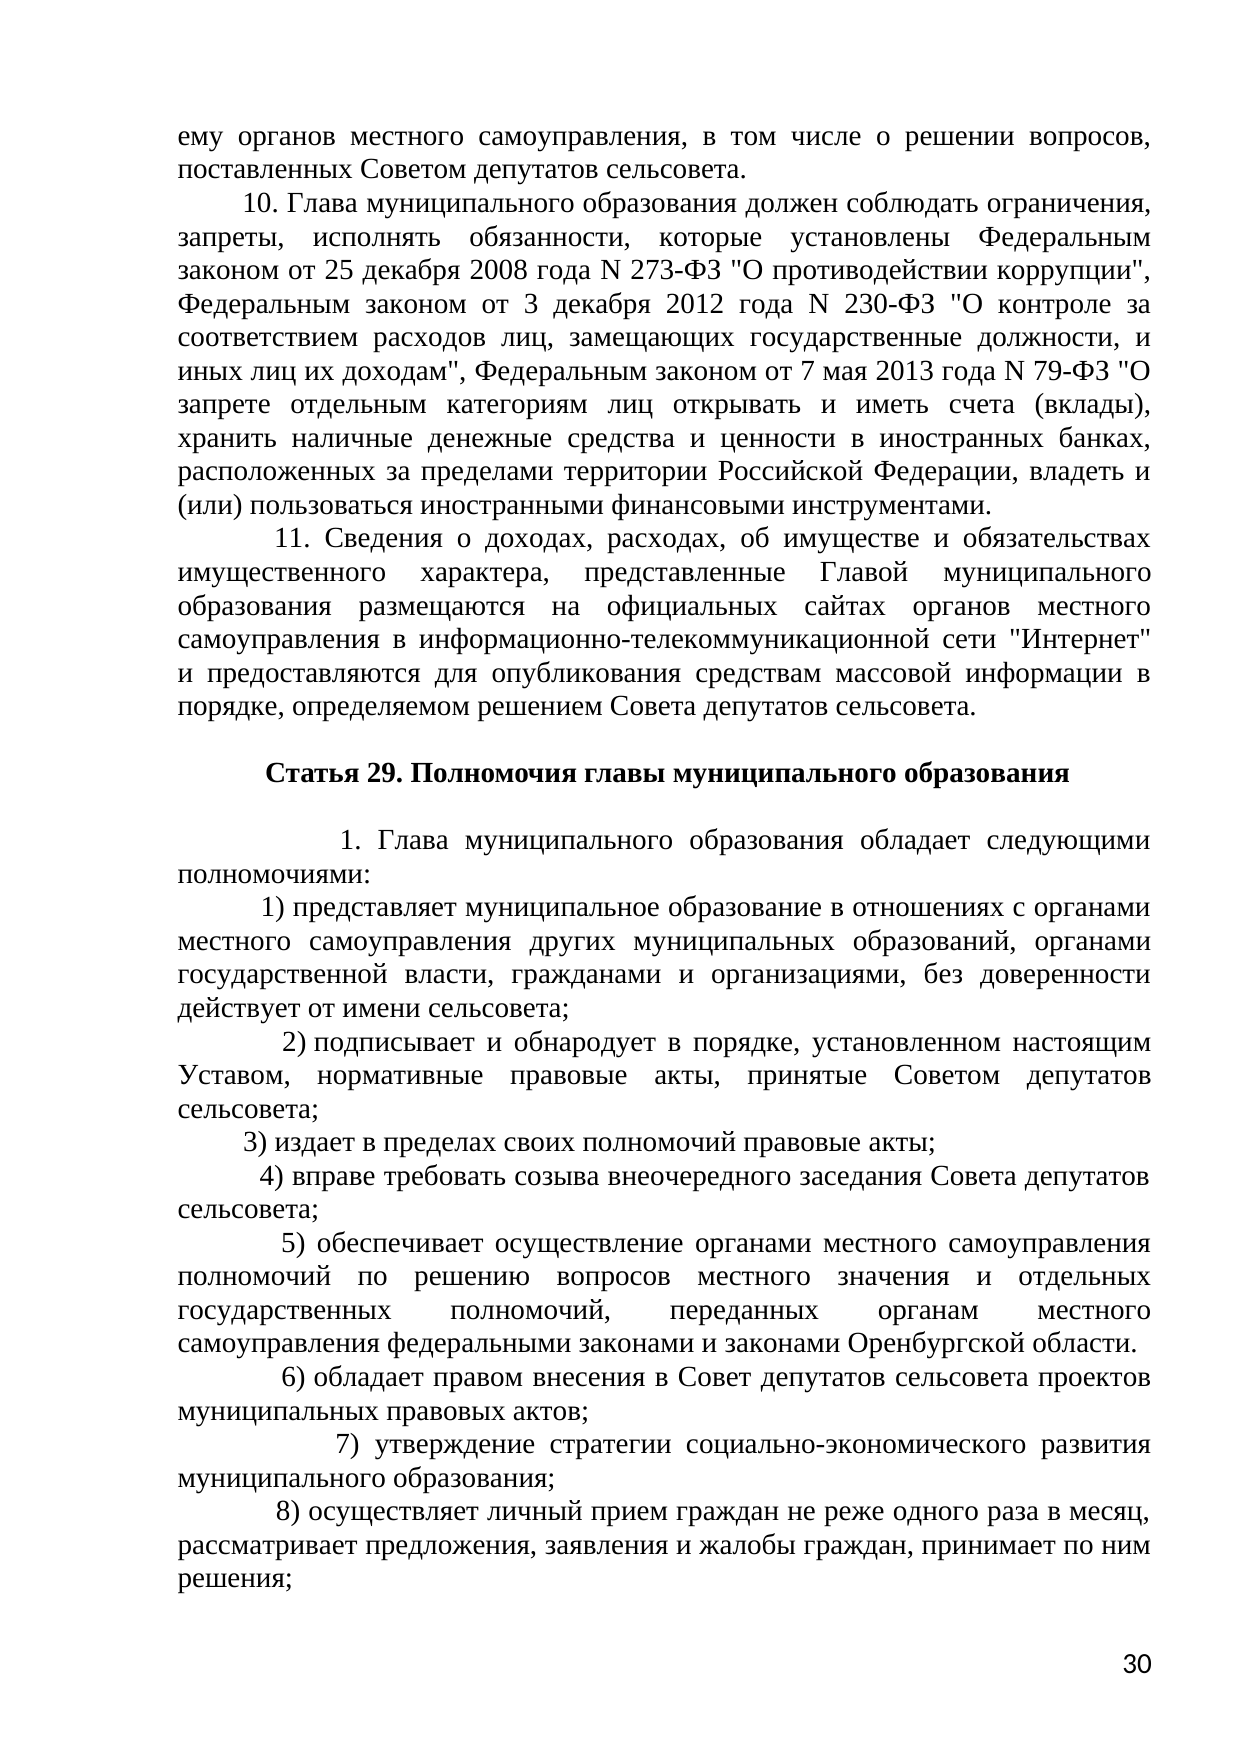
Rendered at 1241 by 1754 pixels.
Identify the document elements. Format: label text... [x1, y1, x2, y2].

text 3) издает в пределах своих полномочий правовые акты; [177, 1124, 1152, 1158]
text 4) вправе требовать созыва внеочередного заседания Совета депутатов сельсовета; [177, 1158, 1152, 1225]
text 2) подписывает и обнародует в порядке, установленном настоящим Уставом, нормативные правовые акты, принятые Советом депутатов сельсовета; [177, 1024, 1152, 1124]
text Статья 29. Полномочия главы муниципального образования [177, 755, 1152, 789]
text 11. Сведения о доходах, расходах, об имуществе и обязательствах имущественного характера, представленные Главой муниципального образования размещаются на официальных сайтах органов местного самоуправления в информационно-телекоммуникационной сети "Интернет" и предоставляются для опубликования средствам массовой информации в порядке, определяемом решением Совета депутатов сельсовета. [177, 521, 1152, 722]
text 1) представляет муниципальное образование в отношениях с органами местного самоуправления других муниципальных образований, органами государственной власти, гражданами и организациями, без доверенности действует от имени сельсовета; [177, 889, 1152, 1024]
text 8) осуществляет личный прием граждан не реже одного раза в месяц, рассматривает предложения, заявления и жалобы граждан, принимает по ним решения; [177, 1493, 1152, 1594]
text 6) обладает правом внесения в Совет депутатов сельсовета проектов муниципальных правовых актов; [177, 1359, 1152, 1426]
text 10. Глава муниципального образования должен соблюдать ограничения, запреты, исполнять обязанности, которые установлены Федеральным законом от 25 декабря 2008 года N 273-ФЗ "О противодействии коррупции", Федеральным законом от 3 декабря 2012 года N 230-ФЗ "О контроле за соответствием расходов лиц, замещающих государственные должности, и иных лиц их доходам", Федеральным законом от 7 мая 2013 года N 79-ФЗ "О запрете отдельным категориям лиц открывать и иметь счета (вклады), хранить наличные денежные средства и ценности в иностранных банках, расположенных за пределами территории Российской Федерации, владеть и (или) пользоваться иностранными финансовыми инструментами. [177, 185, 1152, 521]
text 7) утверждение стратегии социально-экономического развития муниципального образования; [177, 1426, 1152, 1493]
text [177, 118, 1152, 185]
text 1. Глава муниципального образования обладает следующими полномочиями: [177, 822, 1152, 889]
text 5) обеспечивает осуществление органами местного самоуправления полномочий по решению вопросов местного значения и отдельных государственных полномочий, переданных органам местного самоуправления федеральными законами и законами Оренбургской области. [177, 1225, 1152, 1359]
